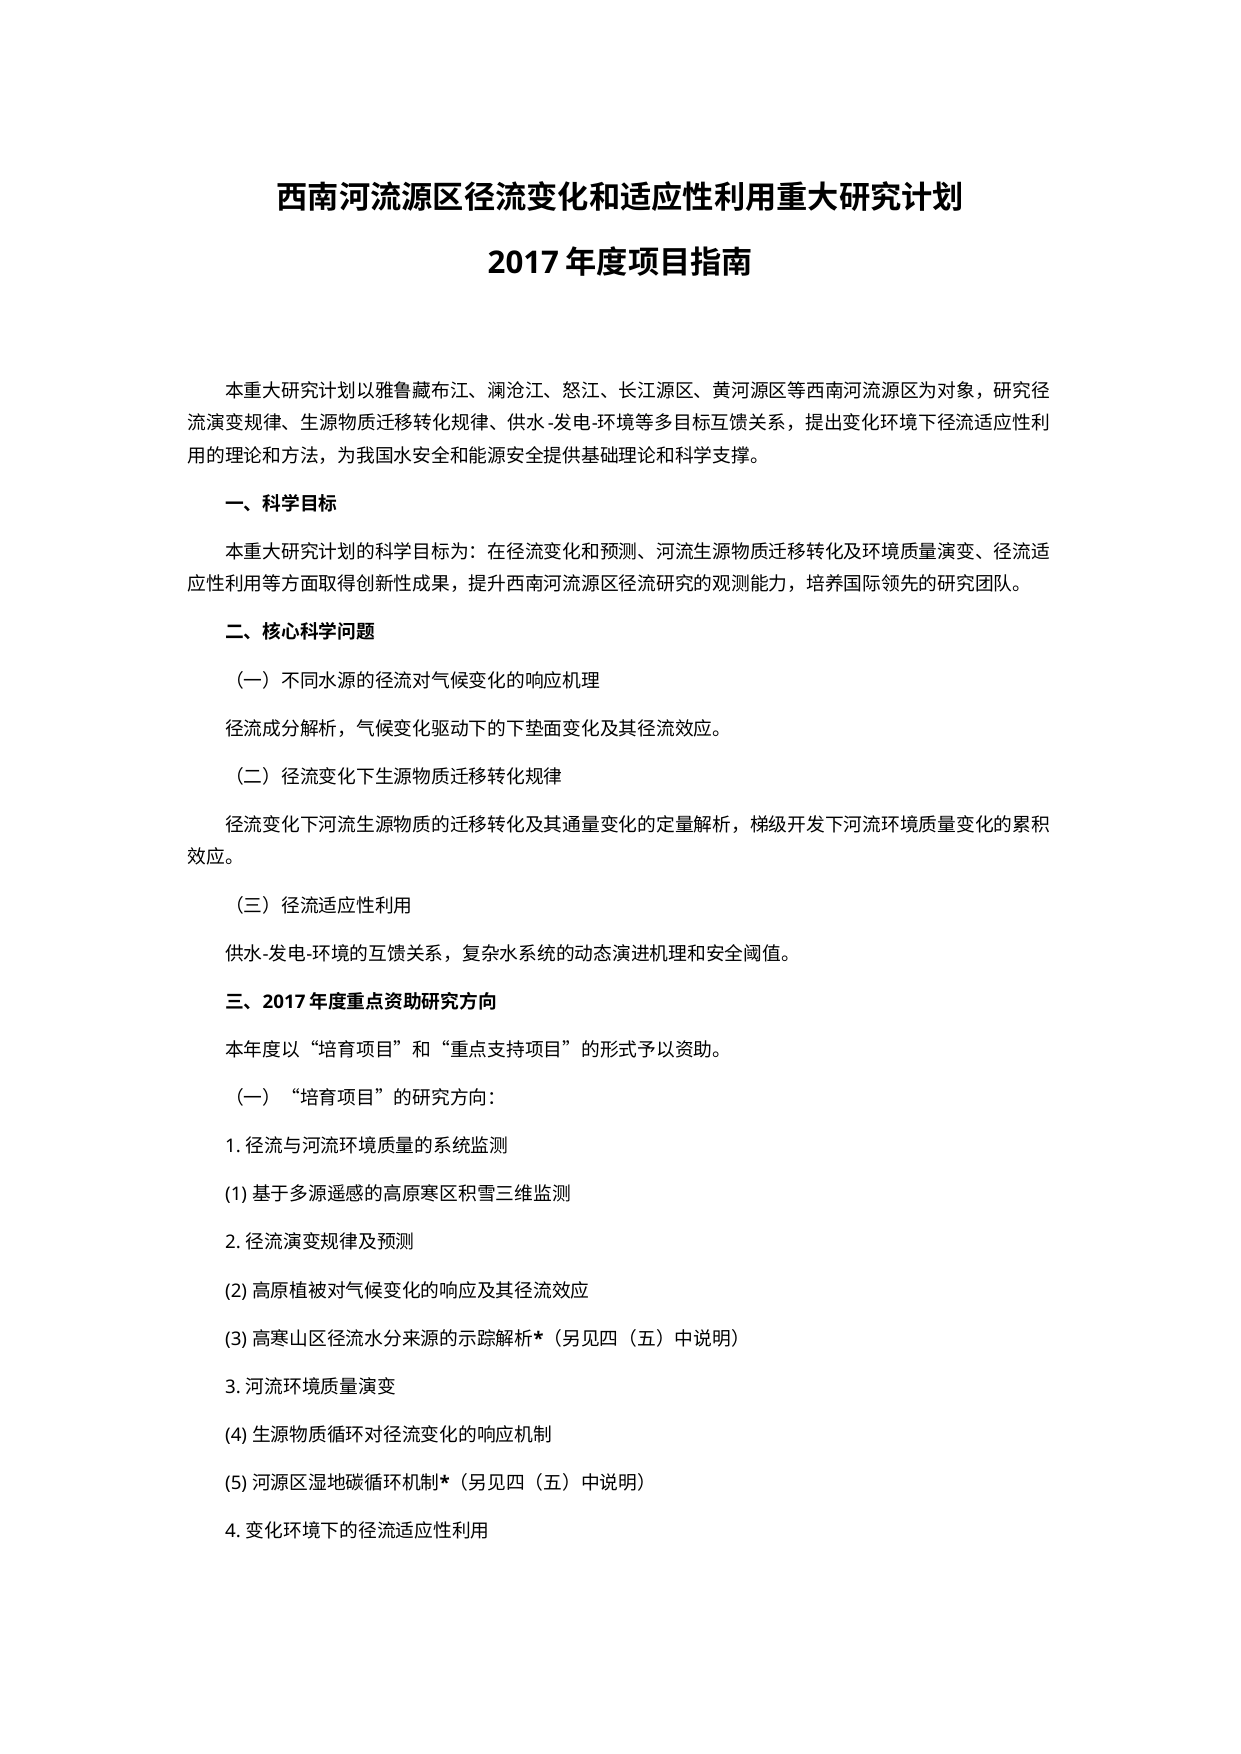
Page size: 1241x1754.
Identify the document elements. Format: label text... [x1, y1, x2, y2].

text 本年度以“培育项目”和“重点支持项目”的形式予以资助。 [187, 1032, 1053, 1064]
text 2017年度项目指南 [187, 227, 1053, 292]
text (4) 生源物质循环对径流变化的响应机制 [187, 1417, 1053, 1449]
text (2) 高原植被对气候变化的响应及其径流效应 [187, 1273, 1053, 1305]
text (3) 高寒山区径流水分来源的示踪解析*（另见四（五）中说明） [187, 1321, 1053, 1353]
text 本重大研究计划的科学目标为：在径流变化和预测、河流生源物质迁移转化及环境质量演变、径流适应性利用等方面取得创新性成果，提升西南河流源区径流研究的观测能力，培养国际领先的研究团队。 [187, 534, 1053, 599]
text 1. 径流与河流环境质量的系统监测 [187, 1128, 1053, 1161]
text (5) 河源区湿地碳循环机制*（另见四（五）中说明） [187, 1465, 1053, 1498]
text 径流变化下河流生源物质的迁移转化及其通量变化的定量解析，梯级开发下河流环境质量变化的累积效应。 [187, 807, 1053, 872]
text 3. 河流环境质量演变 [187, 1369, 1053, 1401]
text 本重大研究计划以雅鲁藏布江、澜沧江、怒江、长江源区、黄河源区等西南河流源区为对象，研究径流演变规律、生源物质迁移转化规律、供水-发电-环境等多目标互馈关系，提出变化环境下径流适应性利用的理论和方法，为我国水安全和能源安全提供基础理论和科学支撑。 [187, 373, 1053, 470]
text （一）“培育项目”的研究方向： [187, 1080, 1053, 1113]
text 一、科学目标 [187, 486, 1053, 518]
text 西南河流源区径流变化和适应性利用重大研究计划 [187, 162, 1053, 227]
text 径流成分解析，气候变化驱动下的下垫面变化及其径流效应。 [187, 711, 1053, 743]
text 4. 变化环境下的径流适应性利用 [187, 1513, 1053, 1546]
text 2. 径流演变规律及预测 [187, 1224, 1053, 1257]
text 二、核心科学问题 [187, 614, 1053, 647]
text 供水-发电-环境的互馈关系，复杂水系统的动态演进机理和安全阈值。 [187, 936, 1053, 968]
text （二）径流变化下生源物质迁移转化规律 [187, 759, 1053, 791]
text (1) 基于多源遥感的高原寒区积雪三维监测 [187, 1176, 1053, 1209]
text （一）不同水源的径流对气候变化的响应机理 [187, 663, 1053, 695]
text 三、2017年度重点资助研究方向 [187, 984, 1053, 1016]
text （三）径流适应性利用 [187, 888, 1053, 920]
